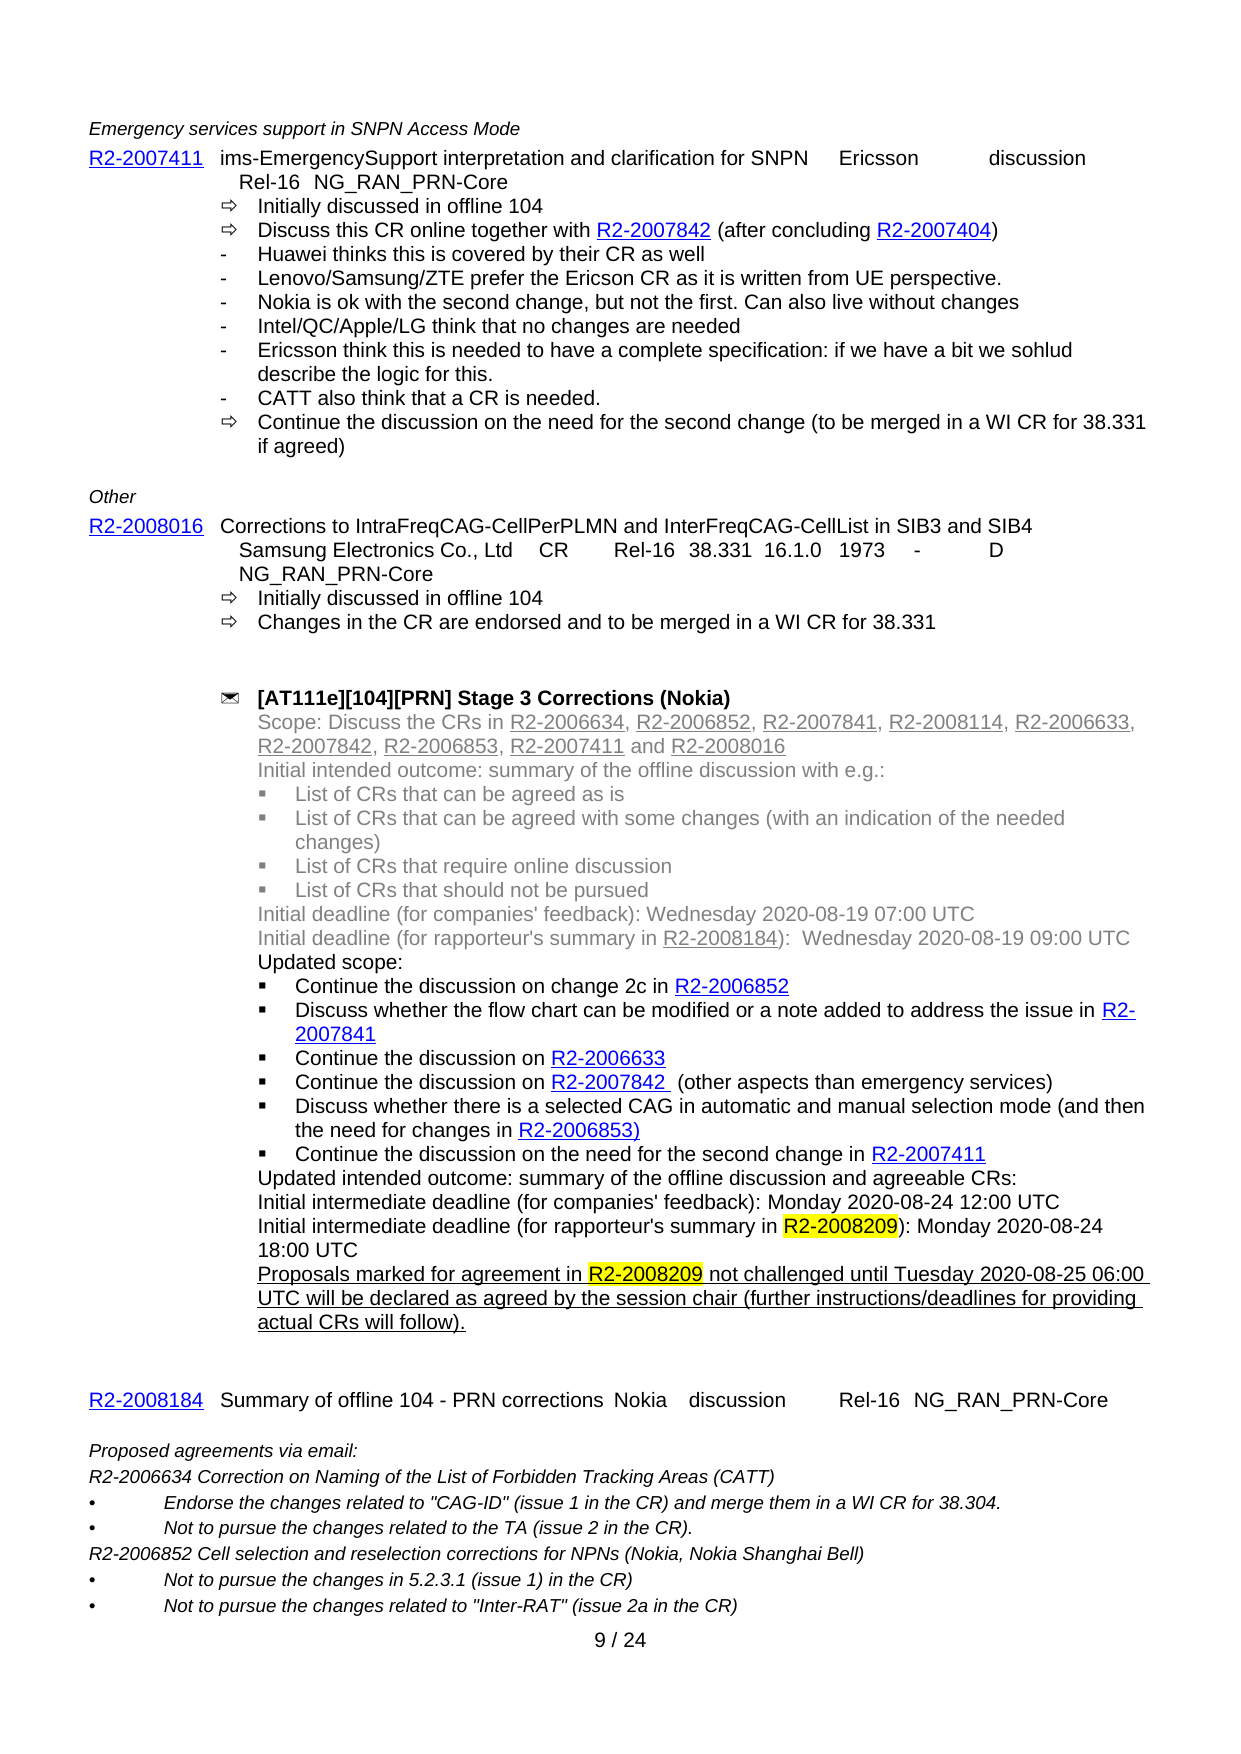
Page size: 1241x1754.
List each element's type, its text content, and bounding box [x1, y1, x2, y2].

text Emergency services support in SNPN Access Mode [89, 118, 1152, 140]
list Ericsson think this is needed to have a complete specification: if we have a bit we sohlud describe the logic for this. [220, 338, 1152, 386]
list CATT also think that a CR is needed. [220, 386, 1152, 410]
text Proposed agreements via email: [89, 1440, 1152, 1462]
text Initial deadline (for rapporteur's summary in R2-2008184): Wednesday 2020-08-19 09:00 UTC [257, 926, 1152, 950]
text Updated intended outcome: summary of the offline discussion and agreeable CRs: [257, 1166, 1152, 1190]
list Continue the discussion on the need for the second change in R2-2007411 [257, 1142, 1152, 1166]
list List of CRs that can be agreed as is [257, 782, 1152, 806]
text Initial intermediate deadline (for companies' feedback): Monday 2020-08-24 12:00 UTC [257, 1190, 1152, 1214]
list Continue the discussion on change 2c in R2-2006852 [257, 974, 1152, 998]
list Intel/QC/Apple/LG think that no changes are needed [220, 314, 1152, 338]
text • Not to pursue the changes related to "Inter-RAT" (issue 2a in the CR) [89, 1594, 1152, 1616]
list List of CRs that can be agreed with some changes (with an indication of the needed changes) [257, 806, 1152, 854]
title R2-2008016 Corrections to IntraFreqCAG-CellPerPLMN and InterFreqCAG-CellList in SIB3 and SIB4 Samsung Electronics Co., Ltd CR Rel-16 38.331 16.1.0 1973 - D NG_RAN_PRN-Core [89, 514, 1152, 586]
title R2-2007411 ims-EmergencySupport interpretation and clarification for SNPN Ericsson discussion Rel-16 NG_RAN_PRN-Core [89, 146, 1152, 194]
list List of CRs that should not be pursued [257, 878, 1152, 902]
text [AT111e][104][PRN] Stage 3 Corrections (Nokia) [220, 686, 1152, 710]
text R2-2006634 Correction on Naming of the List of Forbidden Tracking Areas (CATT) [89, 1466, 1152, 1487]
text Initial deadline (for companies' feedback): Wednesday 2020-08-19 07:00 UTC [257, 902, 1152, 926]
list Lenovo/Samsung/ZTE prefer the Ericson CR as it is written from UE perspective. [220, 266, 1152, 290]
text Initial intended outcome: summary of the offline discussion with e.g.: [257, 758, 1152, 782]
text Updated scope: [257, 950, 1152, 974]
list Discuss whether there is a selected CAG in automatic and manual selection mode (and then the need for changes in R2-2006853) [257, 1094, 1152, 1142]
list Changes in the CR are endorsed and to be merged in a WI CR for 38.331 [220, 609, 1152, 634]
text Scope: Discuss the CRs in R2-2006634, R2-2006852, R2-2007841, R2-2008114, R2-2006633, R2-2007842, R2-2006853, R2-2007411 and R2-2008016 [257, 710, 1152, 758]
text Initial intermediate deadline (for rapporteur's summary in R2-2008209): Monday 2020-08-24 18:00 UTC [257, 1214, 1152, 1262]
text Other [89, 486, 1152, 507]
list Continue the discussion on R2-2006633 [257, 1046, 1152, 1070]
list Initially discussed in offline 104 [220, 586, 1152, 609]
list List of CRs that require online discussion [257, 854, 1152, 878]
title R2-2008184 Summary of offline 104 - PRN corrections Nokia discussion Rel-16 NG_RAN_PRN-Core [89, 1388, 1152, 1412]
text Proposals marked for agreement in R2-2008209 not challenged until Tuesday 2020-08-25 06:00 UTC will be declared as agreed by the session chair (further instructions/deadlines for providing actual CRs will follow). [257, 1262, 1152, 1334]
list Discuss whether the flow chart can be modified or a note added to address the issue in R2-2007841 [257, 998, 1152, 1046]
list Continue the discussion on the need for the second change (to be merged in a WI CR for 38.331 if agreed) [220, 410, 1152, 458]
list Huawei thinks this is covered by their CR as well [220, 242, 1152, 266]
text • Endorse the changes related to "CAG-ID" (issue 1 in the CR) and merge them in a WI CR for 38.304. [89, 1491, 1152, 1513]
list Discuss this CR online together with R2-2007842 (after concluding R2-2007404) [220, 218, 1152, 242]
list Initially discussed in offline 104 [220, 194, 1152, 218]
text • Not to pursue the changes in 5.2.3.1 (issue 1) in the CR) [89, 1569, 1152, 1590]
list Continue the discussion on R2-2007842 (other aspects than emergency services) [257, 1070, 1152, 1094]
text R2-2006852 Cell selection and reselection corrections for NPNs (Nokia, Nokia Shanghai Bell) [89, 1543, 1152, 1564]
text • Not to pursue the changes related to the TA (issue 2 in the CR). [89, 1517, 1152, 1539]
list Nokia is ok with the second change, but not the first. Can also live without changes [220, 290, 1152, 314]
